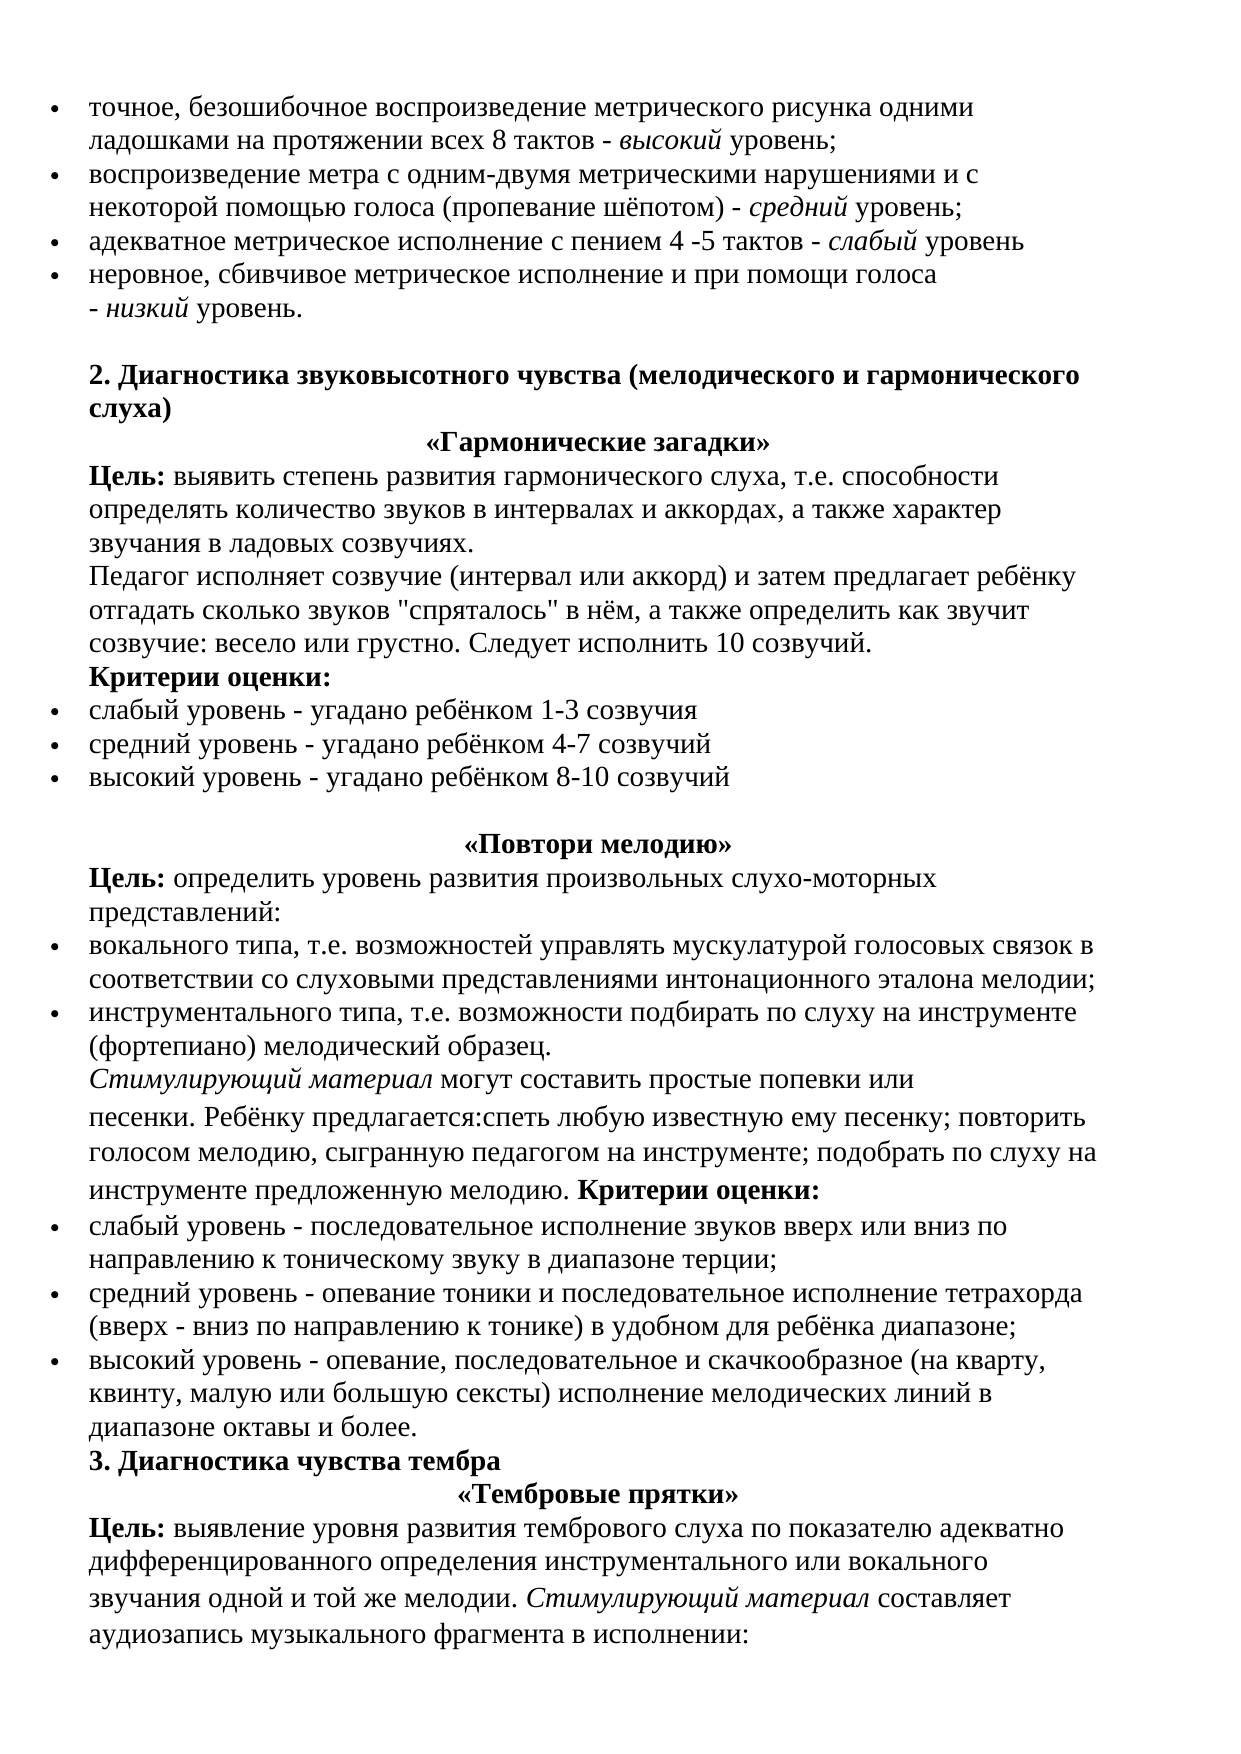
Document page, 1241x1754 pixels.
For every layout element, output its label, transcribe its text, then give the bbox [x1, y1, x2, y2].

list средний уровень - угадано ребёнком 4-7 созвучий [51, 726, 1107, 759]
text Педагог исполняет созвучие (интервал или аккорд) и затем предлагает ребёнку отгадать сколько звуков "спряталось" в нём, а также определить как звучит созвучие: весело или грустно. Следует исполнить 10 созвучий. [89, 558, 1107, 659]
text «Гармонические загадки» [89, 424, 1107, 458]
list неровное, сбивчивое метрическое исполнение и при помощи голоса - низкий уровень. [51, 256, 1107, 323]
list средний уровень - опевание тоники и последовательное исполнение тетрахорда (вверх - вниз по направлению к тонике) в удобном для ребёнка диапазоне; [51, 1275, 1107, 1342]
list высокий уровень - опевание, последовательное и скачкообразное (на кварту, квинту, малую или большую сексты) исполнение мелодических линий в диапазоне октавы и более. [51, 1342, 1107, 1443]
list адекватное метрическое исполнение с пением 4 -5 тактов - слабый уровень [51, 223, 1107, 256]
text «Повтори мелодию» [89, 827, 1107, 860]
list инструментального типа, т.е. возможности подбирать по слуху на инструменте (фортепиано) мелодический образец. [51, 994, 1107, 1061]
text Цель: выявление уровня развития тембрового слуха по показателю адекватно дифференцированного определения инструментального или вокального звучания одной и той же мелодии. Стимулирующий материал составляет аудиозапись музыкального фрагмента в исполнении: [89, 1510, 1107, 1650]
text Стимулирующий материал могут составить простые попевки или песенки. Ребёнку предлагается:спеть любую известную ему песенку; повторить голосом мелодию, сыгранную педагогом на инструменте; подобрать по слуху на инструменте предложенную мелодию. Критерии оценки: [89, 1061, 1107, 1208]
text 3. Диагностика чувства тембра [89, 1443, 1107, 1476]
text 2. Диагностика звуковысотного чувства (мелодического и гармонического слуха) [89, 357, 1107, 424]
text Цель: выявить степень развития гармонического слуха, т.е. способности определять количество звуков в интервалах и аккордах, а также характер звучания в ладовых созвучиях. [89, 458, 1107, 558]
text Цель: определить уровень развития произвольных слухо-моторных представлений: [89, 860, 1107, 927]
list слабый уровень - последовательное исполнение звуков вверх или вниз по направлению к тоническому звуку в диапазоне терции; [51, 1208, 1107, 1275]
list слабый уровень - угадано ребёнком 1-3 созвучия [51, 692, 1107, 726]
list точное, безошибочное воспроизведение метрического рисунка одними ладошками на протяжении всех 8 тактов - высокий уровень; [51, 89, 1107, 156]
list воспроизведение метра с одним-двумя метрическими нарушениями и с некоторой помощью голоса (пропевание шёпотом) - средний уровень; [51, 156, 1107, 223]
list высокий уровень - угадано ребёнком 8-10 созвучий [51, 759, 1107, 793]
text Критерии оценки: [89, 659, 1107, 692]
text «Тембровые прятки» [89, 1476, 1107, 1510]
list вокального типа, т.е. возможностей управлять мускулатурой голосовых связок в соответствии со слуховыми представлениями интонационного эталона мелодии; [51, 927, 1107, 994]
